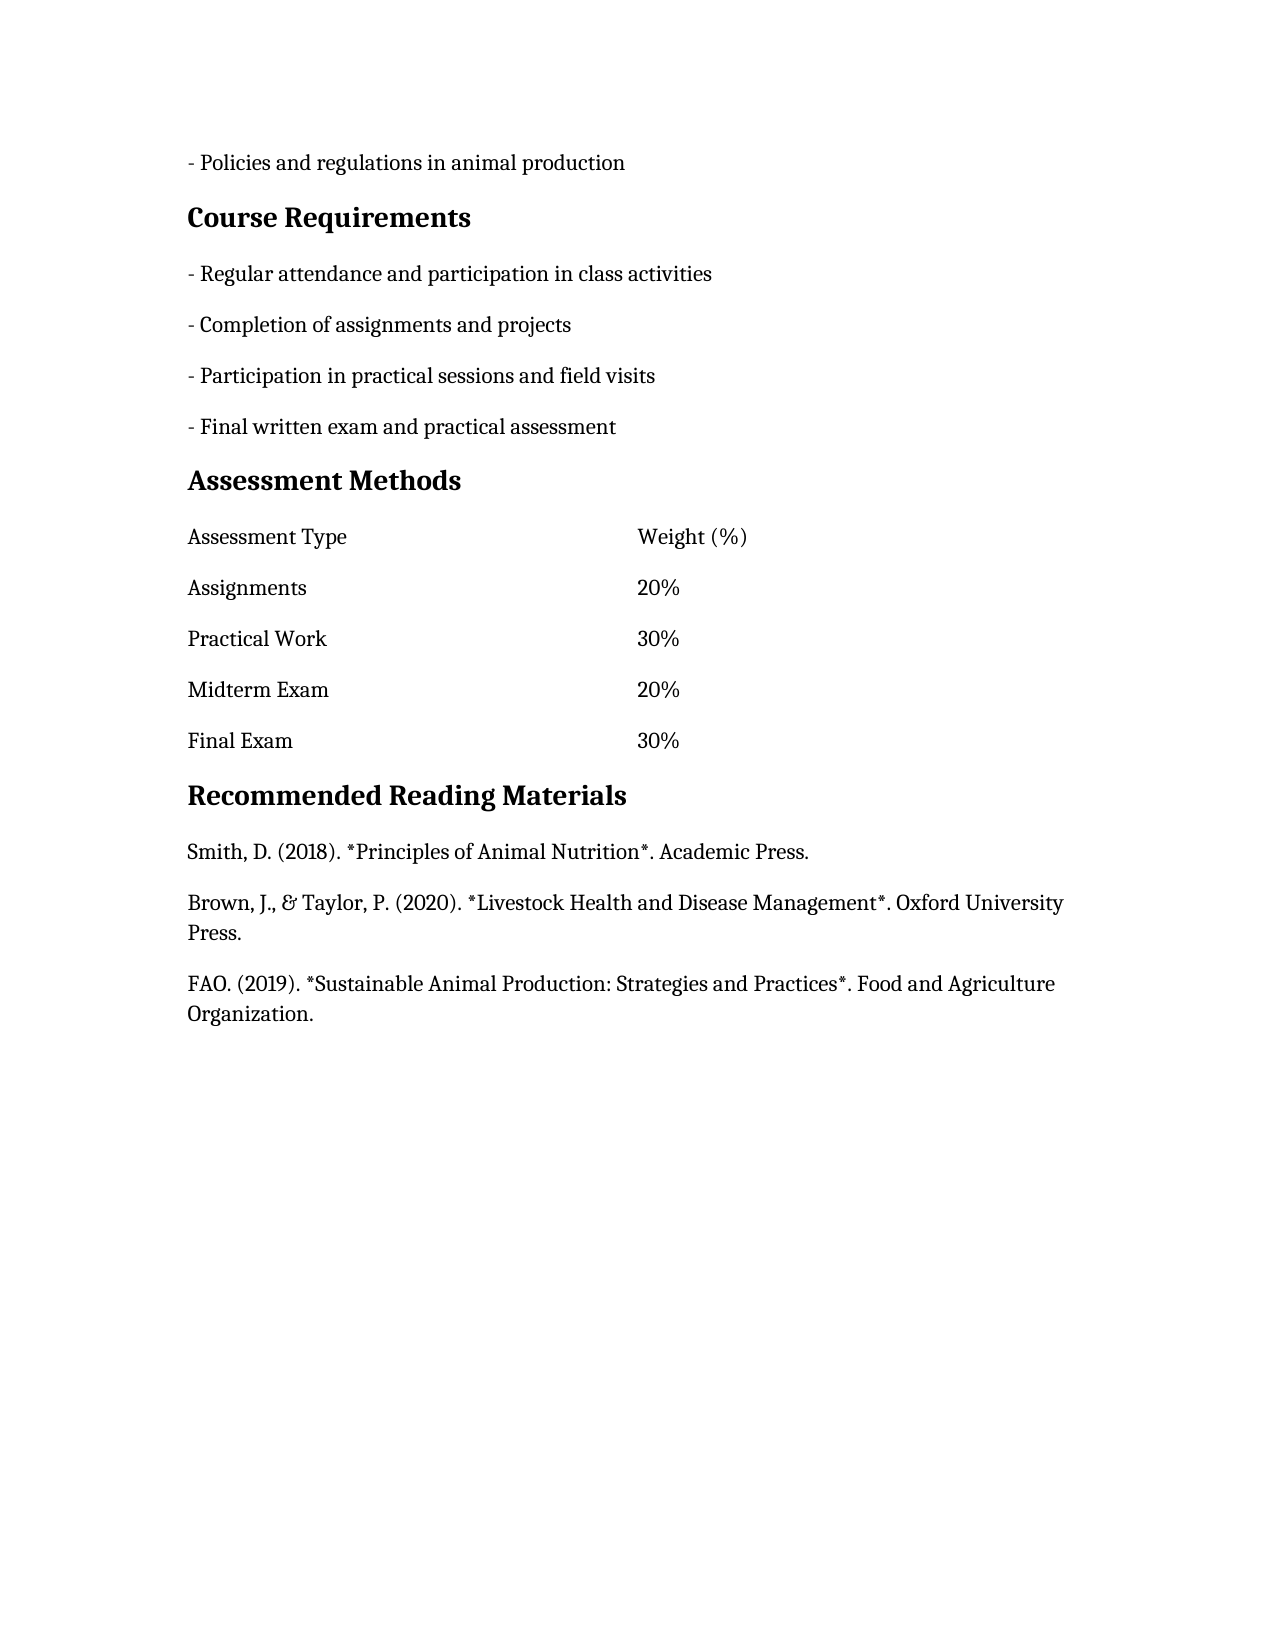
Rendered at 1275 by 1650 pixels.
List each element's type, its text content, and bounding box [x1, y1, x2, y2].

text Recommended Reading Materials [187, 779, 1087, 813]
text - Participation in practical sessions and field visits [187, 362, 1087, 389]
text FAO. (2019). *Sustainable Animal Production: Strategies and Practices*. Food and Agriculture Organization. [187, 971, 1087, 1027]
text Brown, J., & Taylor, P. (2020). *Livestock Health and Disease Management*. Oxford University Press. [187, 889, 1087, 946]
text - Final written exam and practical assessment [187, 413, 1087, 440]
text - Regular attendance and participation in class activities [187, 260, 1087, 287]
table_cell 30% [626, 626, 1076, 677]
text - Completion of assignments and projects [187, 311, 1087, 338]
table_header Assessment Type [176, 524, 626, 575]
table_header Weight (%) [626, 524, 1076, 575]
table_cell 20% [626, 575, 1076, 626]
table_cell Final Exam [176, 728, 626, 779]
text Assessment Methods [187, 464, 1087, 498]
text Smith, D. (2018). *Principles of Animal Nutrition*. Academic Press. [187, 838, 1087, 865]
table_cell Midterm Exam [176, 677, 626, 728]
table_cell Practical Work [176, 626, 626, 677]
table_cell 30% [626, 728, 1076, 779]
text Course Requirements [187, 201, 1087, 234]
table_cell Assignments [176, 575, 626, 626]
table_cell 20% [626, 677, 1076, 728]
text - Policies and regulations in animal production [187, 150, 1087, 176]
